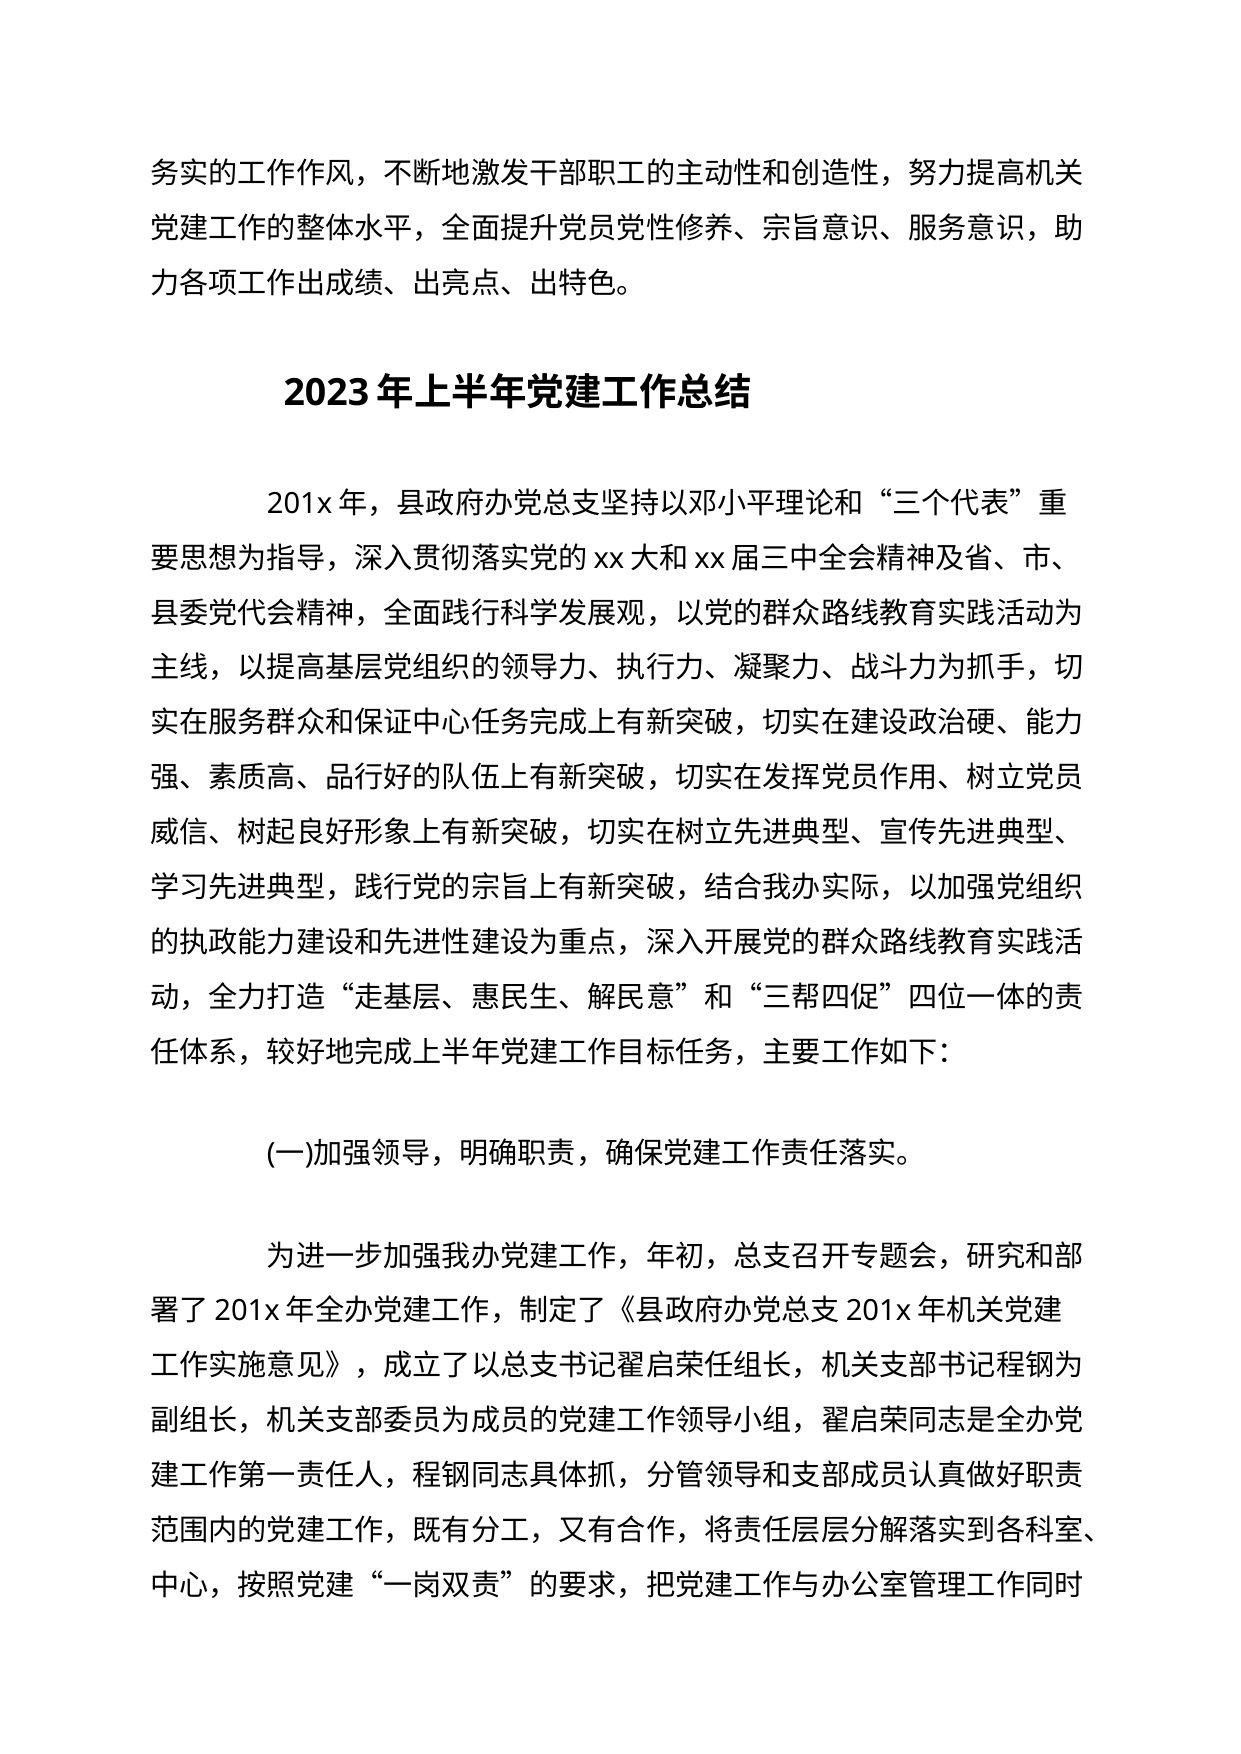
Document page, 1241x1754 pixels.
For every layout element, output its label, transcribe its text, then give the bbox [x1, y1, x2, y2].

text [150, 150, 1090, 302]
text 2023年上半年党建工作总结 [150, 362, 1090, 416]
text (一)加强领导，明确职责，确保党建工作责任落实。 [150, 1130, 1090, 1172]
text 201x年，县政府办党总支坚持以邓小平理论和“三个代表”重要思想为指导，深入贯彻落实党的xx大和xx届三中全会精神及省、市、县委党代会精神，全面践行科学发展观，以党的群众路线教育实践活动为主线，以提高基层党组织的领导力、执行力、凝聚力、战斗力为抓手，切实在服务群众和保证中心任务完成上有新突破，切实在建设政治硬、能力强、素质高、品行好的队伍上有新突破，切实在发挥党员作用、树立党员威信、树起良好形象上有新突破，切实在树立先进典型、宣传先进典型、学习先进典型，践行党的宗旨上有新突破，结合我办实际，以加强党组织的执政能力建设和先进性建设为重点，深入开展党的群众路线教育实践活动，全力打造“走基层、惠民生、解民意”和“三帮四促”四位一体的责任体系，较好地完成上半年党建工作目标任务，主要工作如下： [150, 479, 1090, 1071]
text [150, 1232, 1090, 1604]
